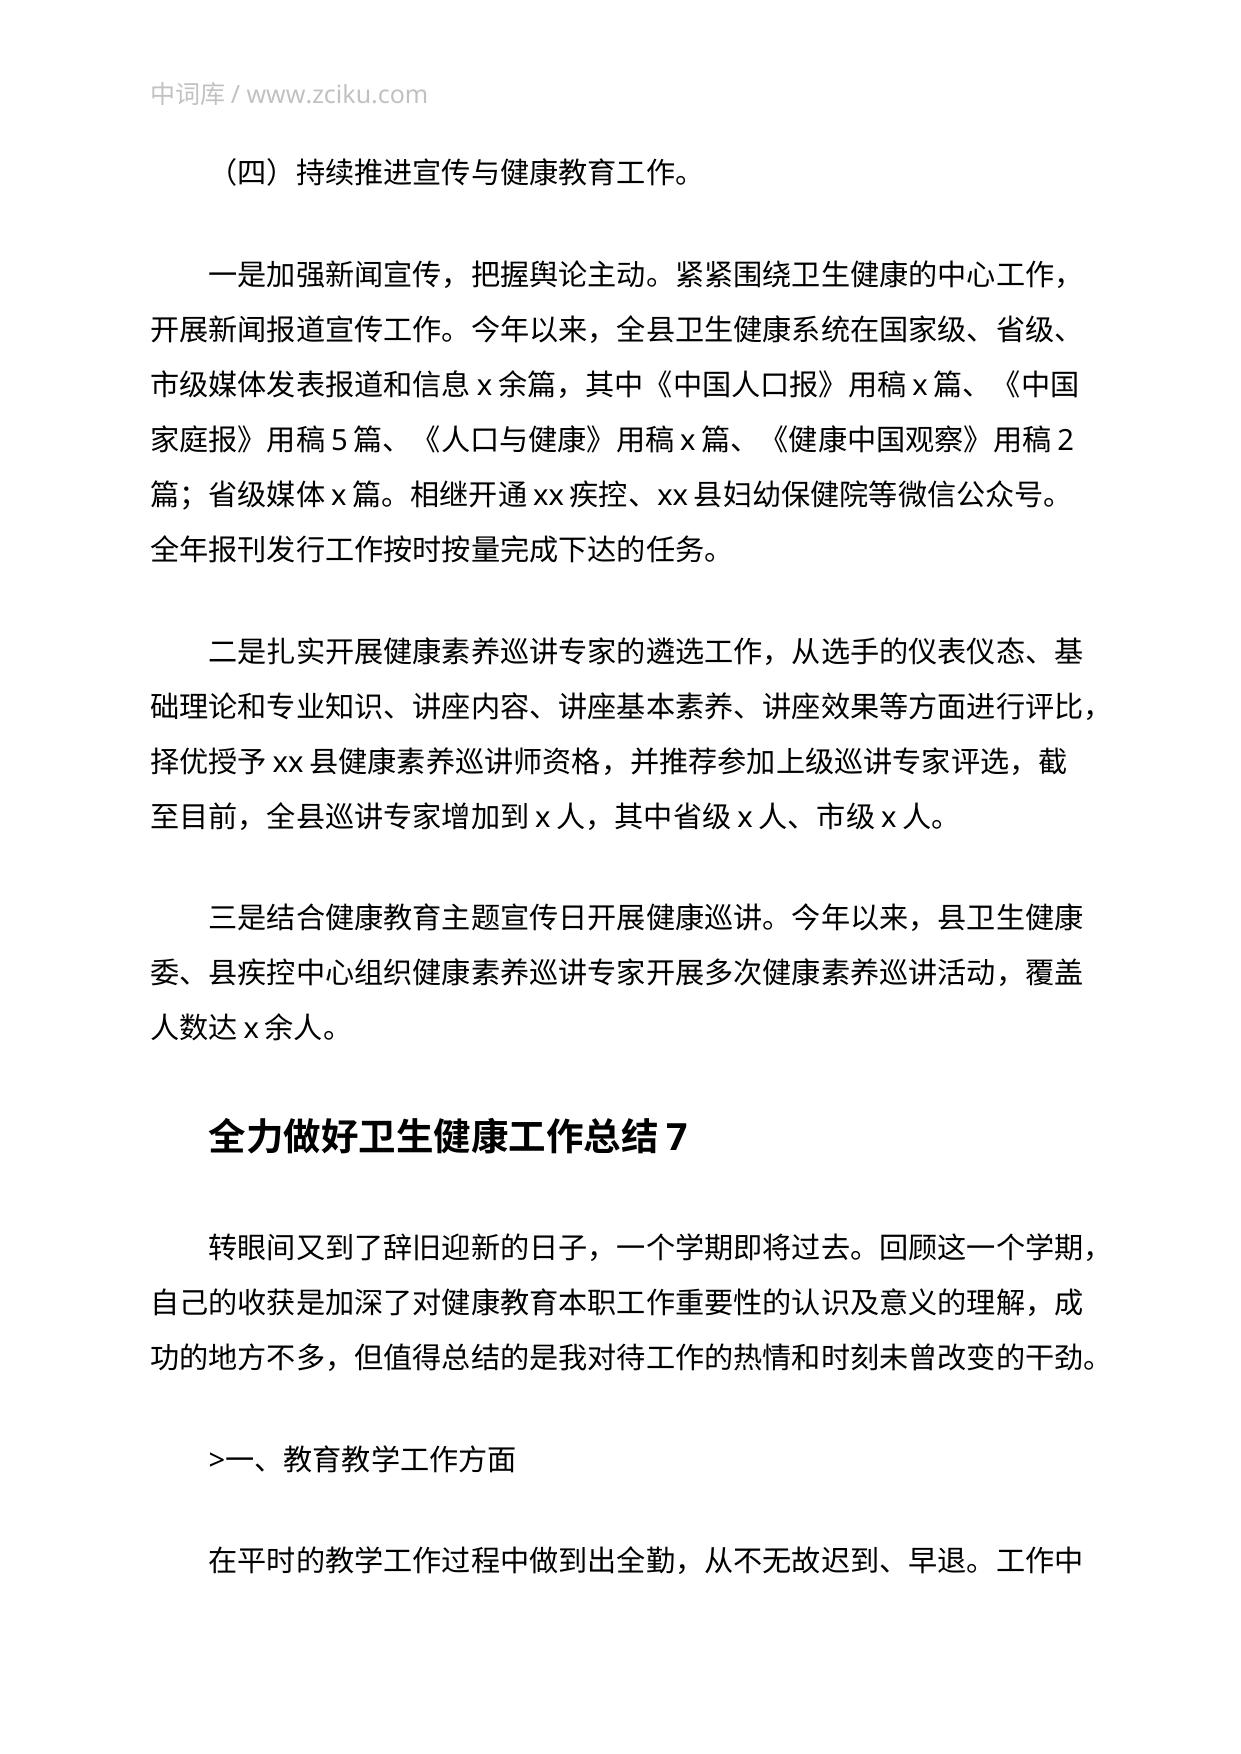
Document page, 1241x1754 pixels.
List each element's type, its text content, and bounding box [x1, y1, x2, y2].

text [150, 1538, 1090, 1580]
text （四）持续推进宣传与健康教育工作。 [150, 150, 1090, 192]
text 一是加强新闻宣传，把握舆论主动。紧紧围绕卫生健康的中心工作，开展新闻报道宣传工作。今年以来，全县卫生健康系统在国家级、省级、市级媒体发表报道和信息x余篇，其中《中国人口报》用稿x篇、《中国家庭报》用稿5篇、《人口与健康》用稿x篇、《健康中国观察》用稿2篇；省级媒体x篇。相继开通xx疾控、xx县妇幼保健院等微信公众号。全年报刊发行工作按时按量完成下达的任务。 [150, 252, 1090, 569]
text 三是结合健康教育主题宣传日开展健康巡讲。今年以来，县卫生健康委、县疾控中心组织健康素养巡讲专家开展多次健康素养巡讲活动，覆盖人数达x余人。 [150, 895, 1090, 1047]
text 全力做好卫生健康工作总结7 [150, 1107, 1090, 1161]
text 转眼间又到了辞旧迎新的日子，一个学期即将过去。回顾这一个学期，自己的收获是加深了对健康教育本职工作重要性的认识及意义的理解，成功的地方不多，但值得总结的是我对待工作的热情和时刻未曾改变的干劲。 [150, 1224, 1090, 1377]
text >一、教育教学工作方面 [150, 1436, 1090, 1478]
text 二是扎实开展健康素养巡讲专家的遴选工作，从选手的仪表仪态、基础理论和专业知识、讲座内容、讲座基本素养、讲座效果等方面进行评比，择优授予xx县健康素养巡讲师资格，并推荐参加上级巡讲专家评选，截至目前，全县巡讲专家增加到x人，其中省级x人、市级x人。 [150, 628, 1090, 836]
